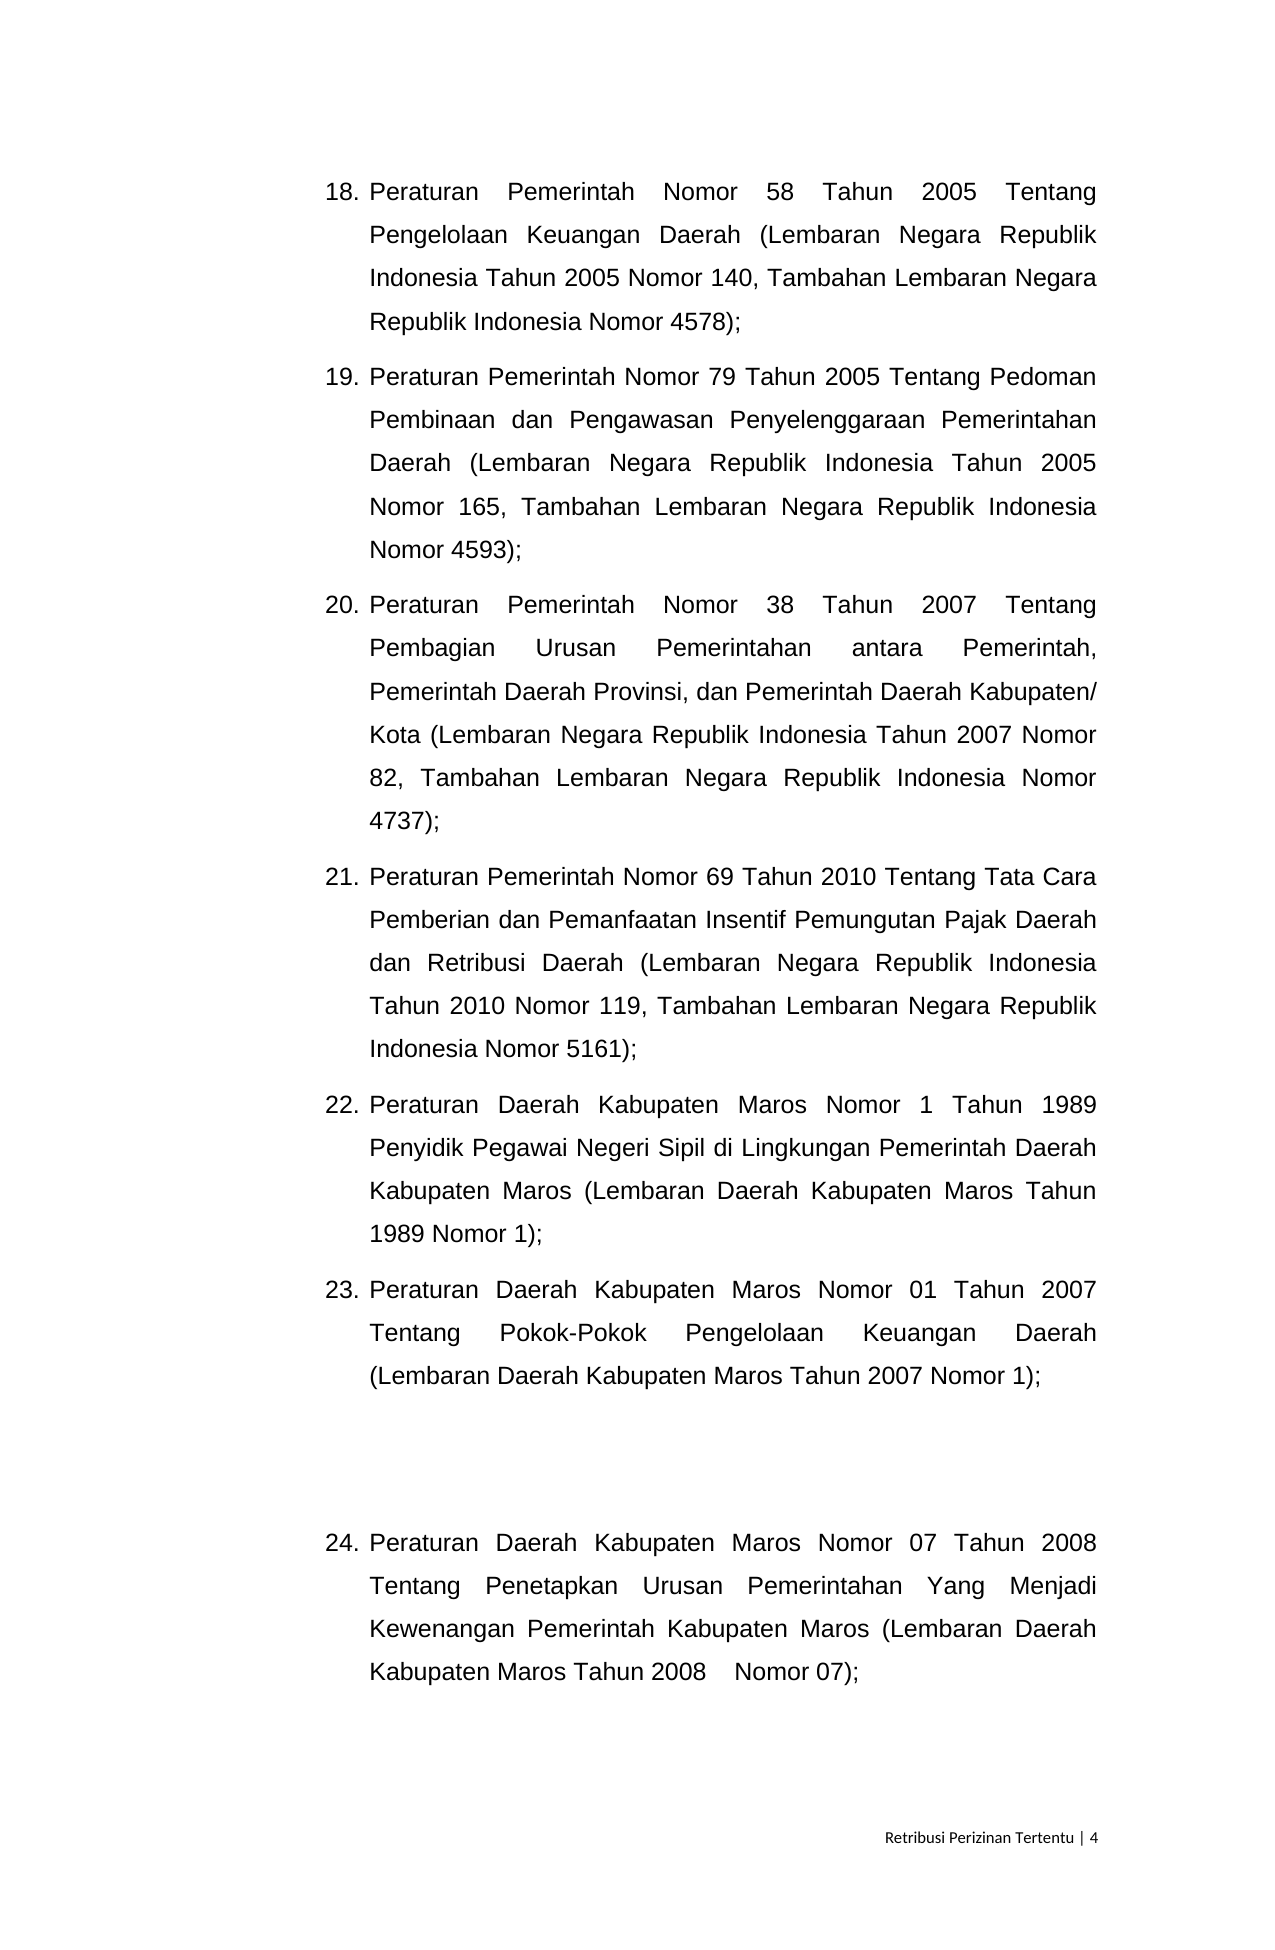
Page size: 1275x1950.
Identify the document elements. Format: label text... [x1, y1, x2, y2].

list Peraturan Pemerintah Nomor 79 Tahun 2005 Tentang Pedoman Pembinaan dan Pengawasan Penyelenggaraan Pemerintahan Daerah (Lembaran Negara Republik Indonesia Tahun 2005 Nomor 165, Tambahan Lembaran Negara Republik Indonesia Nomor 4593); [325, 362, 1098, 563]
list Peraturan Pemerintah Nomor 58 Tahun 2005 Tentang Pengelolaan Keuangan Daerah (Lembaran Negara Republik Indonesia Tahun 2005 Nomor 140, Tambahan Lembaran Negara Republik Indonesia Nomor 4578); [325, 177, 1098, 335]
list Peraturan Pemerintah Nomor 38 Tahun 2007 Tentang Pembagian Urusan Pemerintahan antara Pemerintah, Pemerintah Daerah Provinsi, dan Pemerintah Daerah Kabupaten/ Kota (Lembaran Negara Republik Indonesia Tahun 2007 Nomor 82, Tambahan Lembaran Negara Republik Indonesia Nomor 4737); [325, 590, 1098, 835]
list Peraturan Pemerintah Nomor 69 Tahun 2010 Tentang Tata Cara Pemberian dan Pemanfaatan Insentif Pemungutan Pajak Daerah dan Retribusi Daerah (Lembaran Negara Republik Indonesia Tahun 2010 Nomor 119, Tambahan Lembaran Negara Republik Indonesia Nomor 5161); [325, 862, 1098, 1063]
list Peraturan Daerah Kabupaten Maros Nomor 07 Tahun 2008 Tentang Penetapkan Urusan Pemerintahan Yang Menjadi Kewenangan Pemerintah Kabupaten Maros (Lembaran Daerah Kabupaten Maros Tahun 2008 Nomor 07); [325, 1528, 1098, 1686]
list Peraturan Daerah Kabupaten Maros Nomor 1 Tahun 1989 Penyidik Pegawai Negeri Sipil di Lingkungan Pemerintah Daerah Kabupaten Maros (Lembaran Daerah Kabupaten Maros Tahun 1989 Nomor 1); [325, 1090, 1098, 1248]
list Peraturan Daerah Kabupaten Maros Nomor 01 Tahun 2007 Tentang Pokok-Pokok Pengelolaan Keuangan Daerah (Lembaran Daerah Kabupaten Maros Tahun 2007 Nomor 1); [325, 1275, 1098, 1390]
